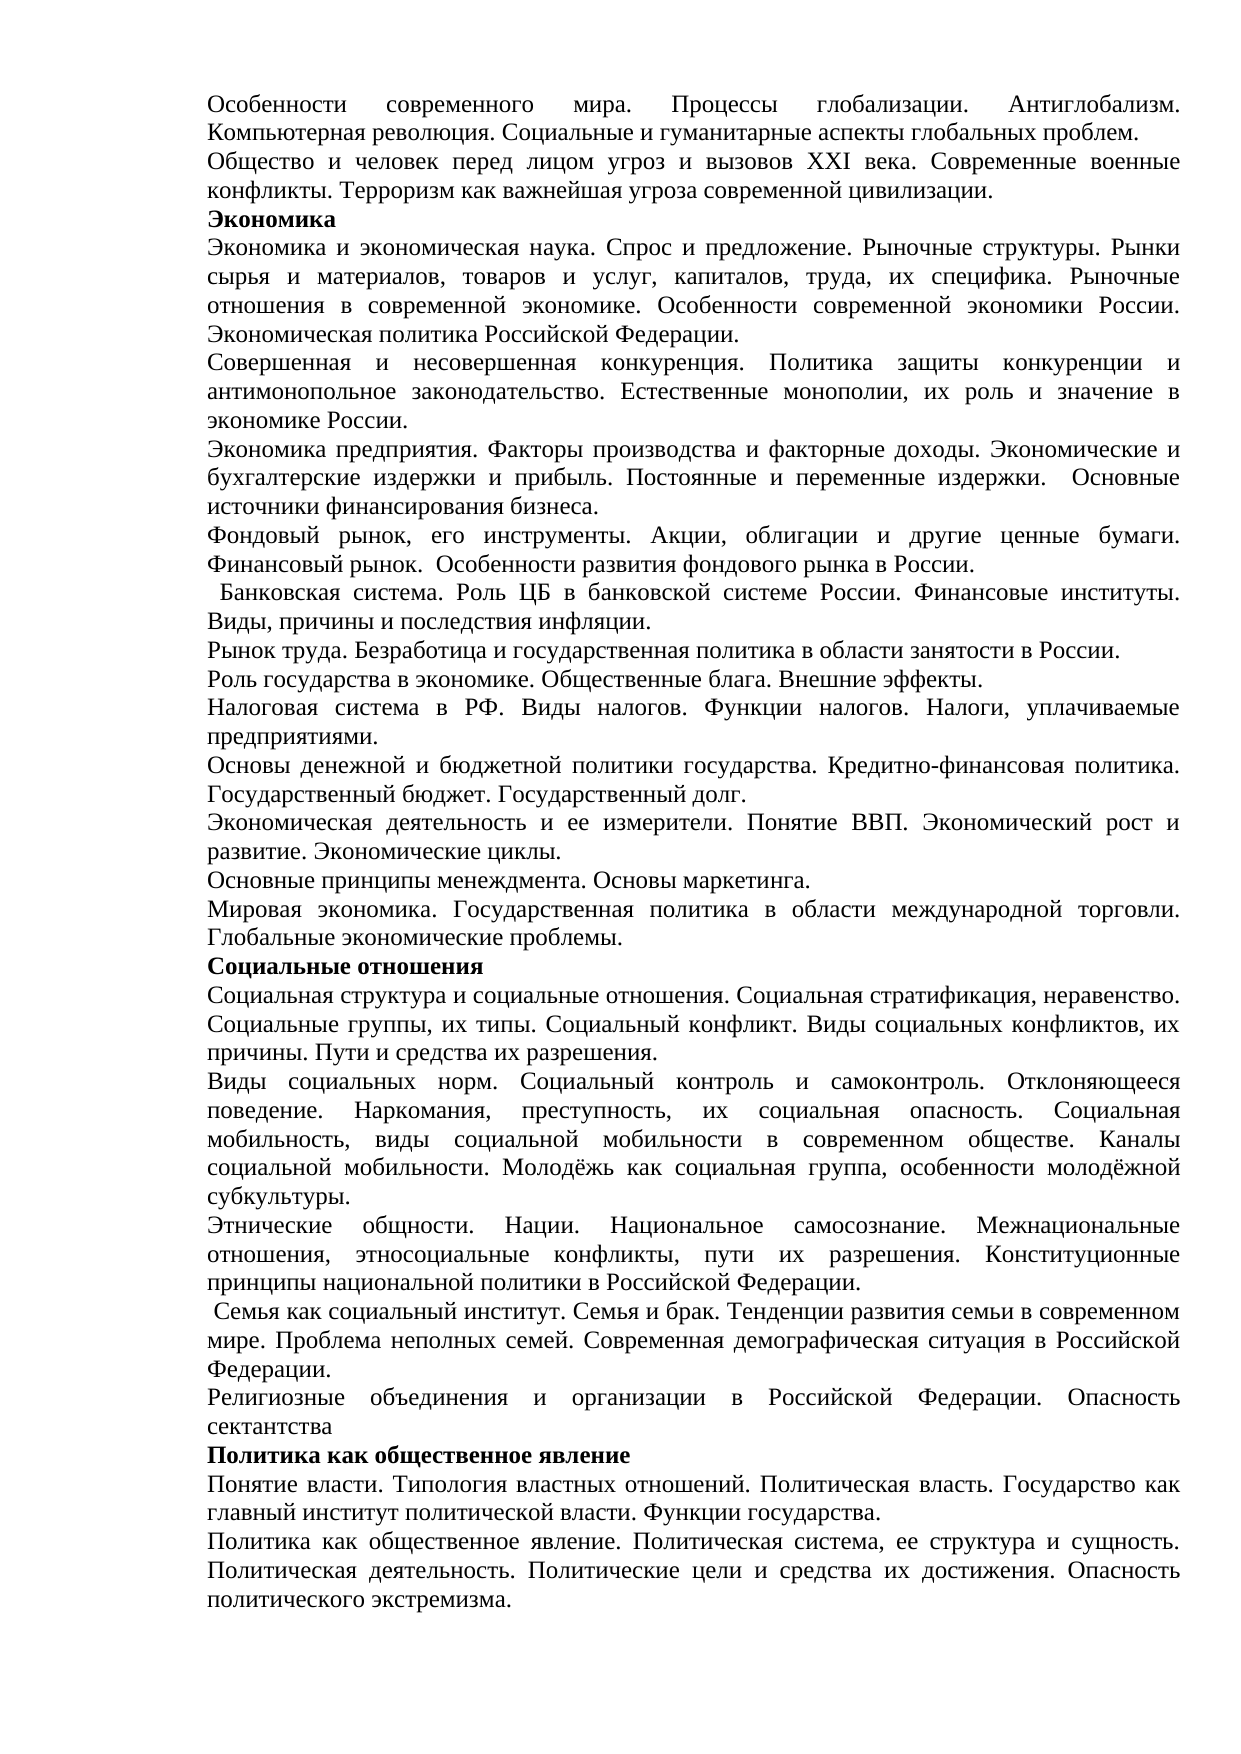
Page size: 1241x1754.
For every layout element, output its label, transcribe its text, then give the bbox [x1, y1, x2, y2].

text Мировая экономика. Государственная политика в области международной торговли. Глобальные экономические проблемы. [207, 894, 1181, 951]
text Совершенная и несовершенная конкуренция. Политика защиты конкуренции и антимонопольное законодательство. Естественные монополии, их роль и значение в экономике России. [207, 347, 1181, 434]
text Рынок труда. Безработица и государственная политика в области занятости в России. [207, 635, 1181, 664]
text Особенности современного мира. Процессы глобализации. Антиглобализм. Компьютерная революция. Социальные и гуманитарные аспекты глобальных проблем. [207, 89, 1181, 146]
text Роль государства в экономике. Общественные блага. Внешние эффекты. [207, 664, 1181, 692]
text Политика как общественное явление. Политическая система, ее структура и сущность. Политическая деятельность. Политические цели и средства их достижения. Опасность политического экстремизма. [207, 1526, 1181, 1612]
text Социальные отношения [207, 951, 1181, 980]
text Банковская система. Роль ЦБ в банковской системе России. Финансовые институты. Виды, причины и последствия инфляции. [207, 577, 1181, 635]
text Экономика [207, 204, 1181, 232]
text Общество и человек перед лицом угроз и вызовов XXI века. Современные военные конфликты. Терроризм как важнейшая угроза современной цивилизации. [207, 146, 1181, 204]
text Фондовый рынок, его инструменты. Акции, облигации и другие ценные бумаги. Финансовый рынок. Особенности развития фондового рынка в России. [207, 520, 1181, 577]
text Основы денежной и бюджетной политики государства. Кредитно-финансовая политика. Государственный бюджет. Государственный долг. [207, 750, 1181, 807]
text Семья как социальный институт. Семья и брак. Тенденции развития семьи в современном мире. Проблема неполных семей. Современная демографическая ситуация в Российской Федерации. [207, 1296, 1181, 1382]
text Понятие власти. Типология властных отношений. Политическая власть. Государство как главный институт политической власти. Функции государства. [207, 1469, 1181, 1526]
text Политика как общественное явление [207, 1440, 1181, 1469]
text Виды социальных норм. Социальный контроль и самоконтроль. Отклоняющееся поведение. Наркомания, преступность, их социальная опасность. Социальная мобильность, виды социальной мобильности в современном обществе. Каналы социальной мобильности. Молодёжь как социальная группа, особенности молодёжной субкультуры. [207, 1066, 1181, 1210]
text Основные принципы менеждмента. Основы маркетинга. [207, 865, 1181, 894]
text Религиозные объединения и организации в Российской Федерации. Опасность сектантства [207, 1382, 1181, 1440]
text Экономика предприятия. Факторы производства и факторные доходы. Экономические и бухгалтерские издержки и прибыль. Постоянные и переменные издержки. Основные источники финансирования бизнеса. [207, 434, 1181, 520]
text Экономика и экономическая наука. Спрос и предложение. Рыночные структуры. Рынки сырья и материалов, товаров и услуг, капиталов, труда, их специфика. Рыночные отношения в современной экономике. Особенности современной экономики России. Экономическая политика Российской Федерации. [207, 232, 1181, 347]
text Этнические общности. Нации. Национальное самосознание. Межнациональные отношения, этносоциальные конфликты, пути их разрешения. Конституционные принципы национальной политики в Российской Федерации. [207, 1210, 1181, 1296]
text Социальная структура и социальные отношения. Социальная стратификация, неравенство. Социальные группы, их типы. Социальный конфликт. Виды социальных конфликтов, их причины. Пути и средства их разрешения. [207, 980, 1181, 1066]
text Экономическая деятельность и ее измерители. Понятие ВВП. Экономический рост и развитие. Экономические циклы. [207, 807, 1181, 865]
text Налоговая система в РФ. Виды налогов. Функции налогов. Налоги, уплачиваемые предприятиями. [207, 692, 1181, 750]
